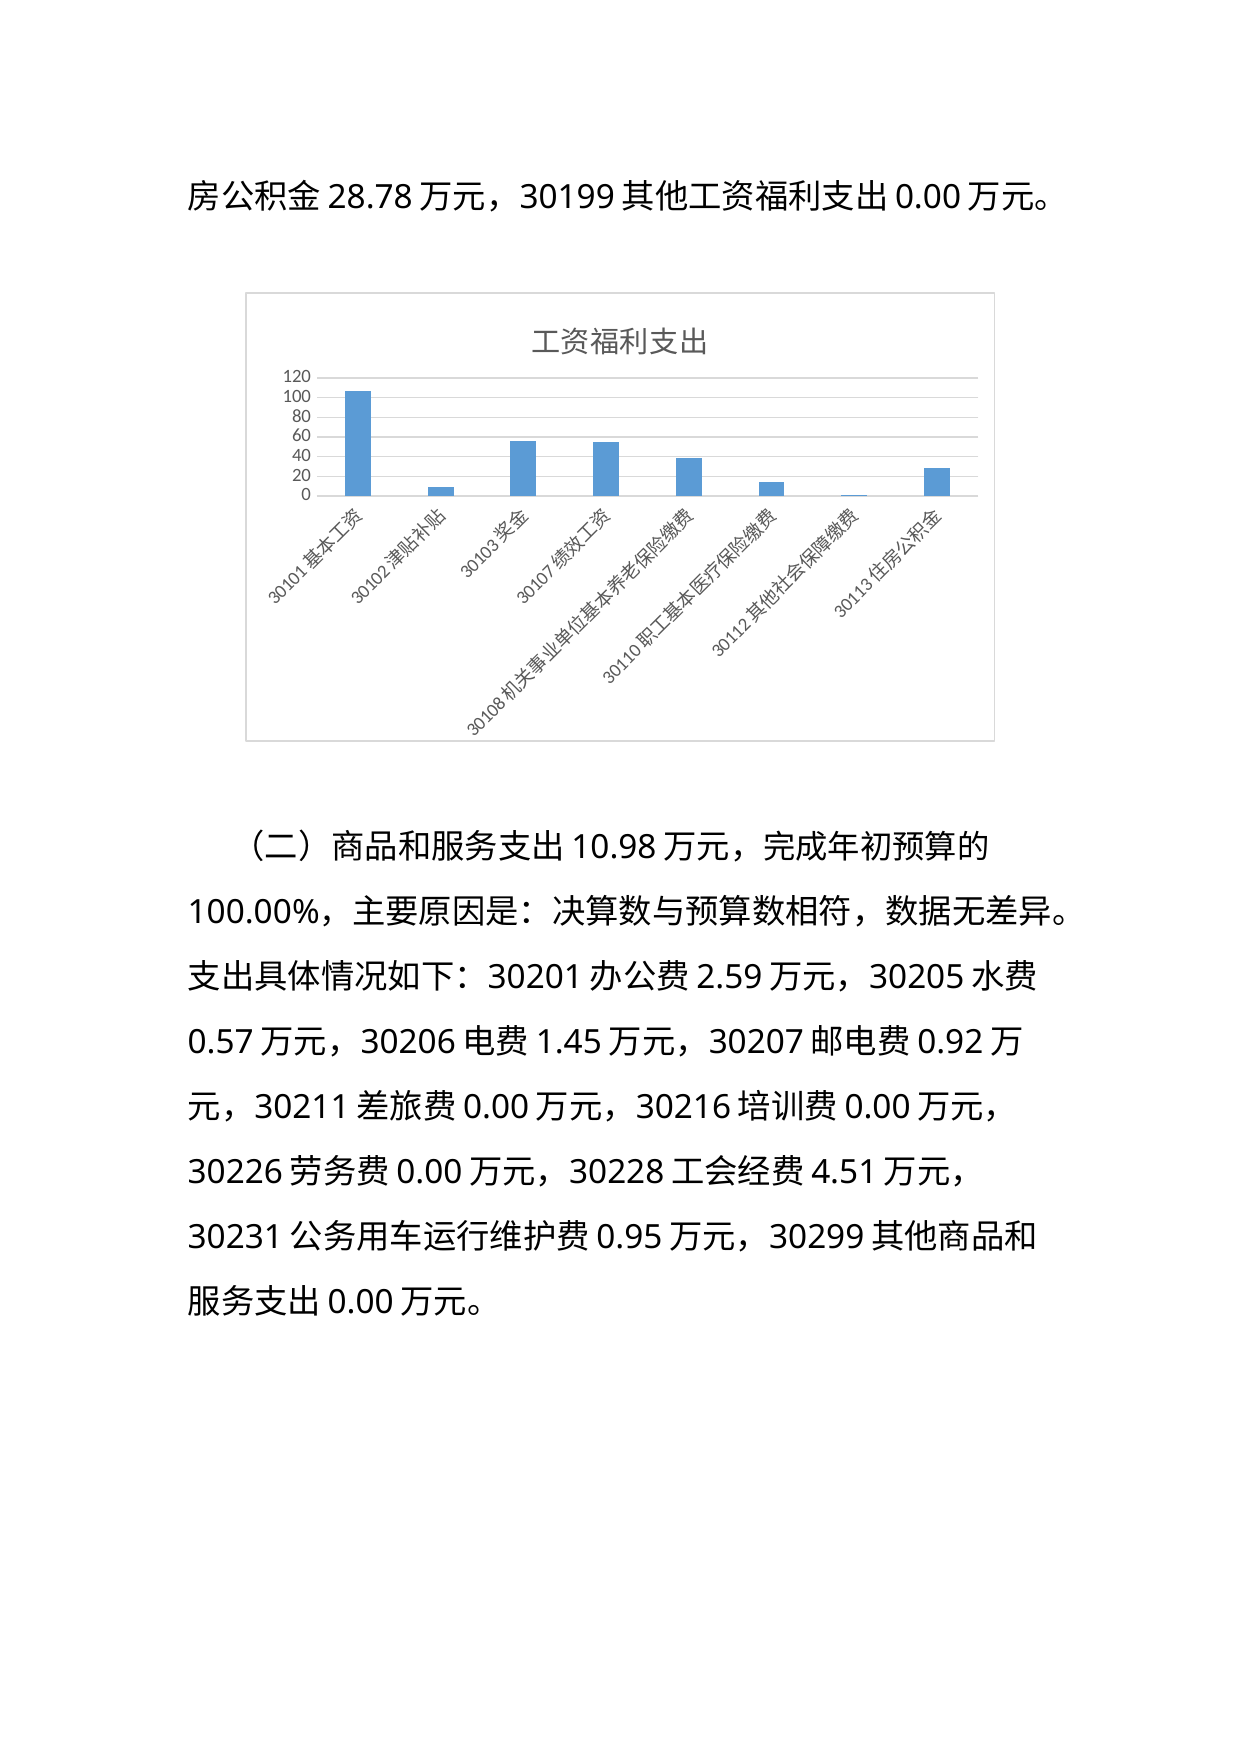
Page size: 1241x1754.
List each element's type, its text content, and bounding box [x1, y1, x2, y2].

list 商品和服务支出10.98万元，完成年初预算的100.00%，主要原因是：决算数与预算数相符，数据无差异。 [187, 812, 1053, 942]
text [187, 162, 1053, 227]
text 支出具体情况如下：30201办公费2.59万元，30205水费0.57万元，30206电费1.45万元，30207邮电费0.92万元，30211差旅费0.00万元，30216培训费0.00万元，30226劳务费0.00万元，30228工会经费4.51万元，30231公务用车运行维护费0.95万元，30299其他商品和服务支出0.00万元。 [187, 942, 1053, 1332]
